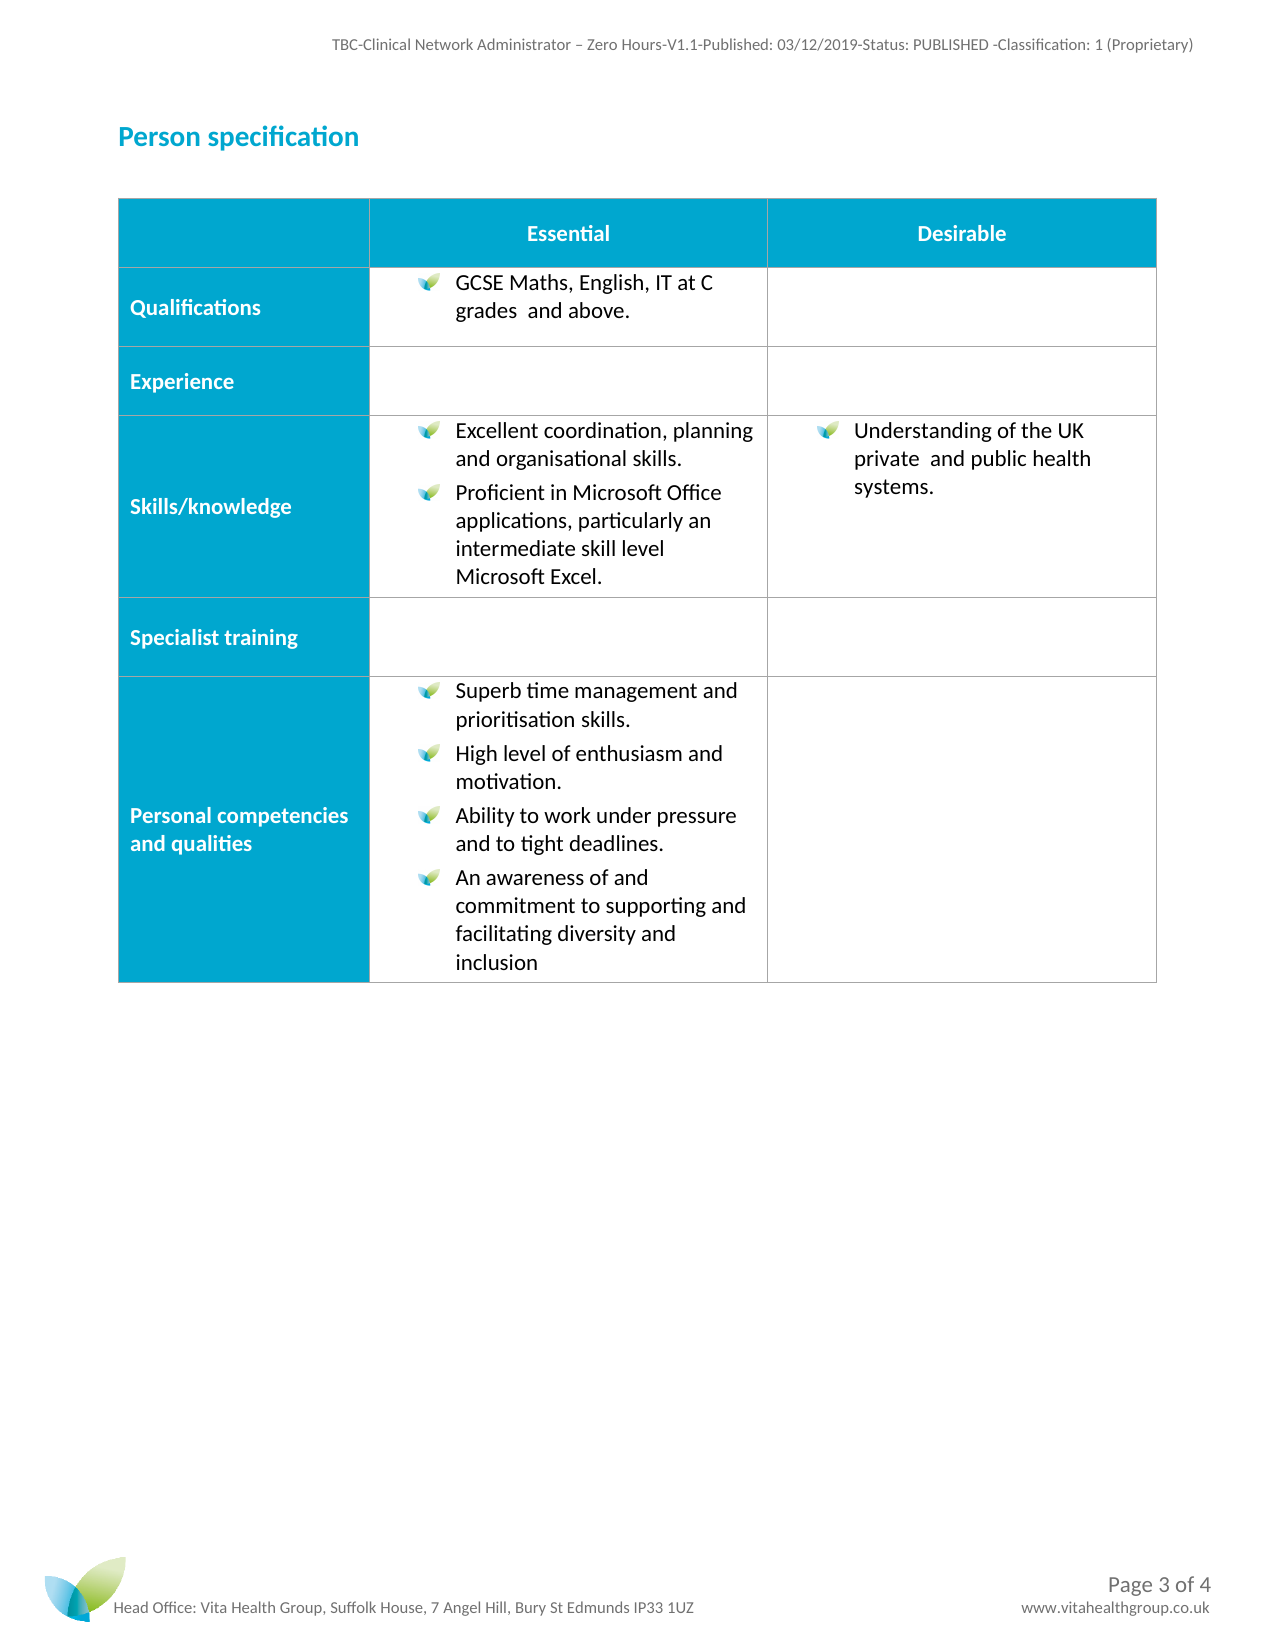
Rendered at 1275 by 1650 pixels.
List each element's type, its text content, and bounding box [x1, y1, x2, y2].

table_cell [768, 677, 1156, 982]
table_cell Excellent coordination, planning and organisational skills. Proficient in Microsoft Office applications, particularly an intermediate skill level Microsoft Excel. [370, 416, 767, 597]
table_cell Skills/knowledge [119, 416, 369, 597]
table_header Desirable [768, 199, 1156, 267]
table_header [119, 199, 369, 267]
table_cell GCSE Maths, English, IT at C grades and above. [370, 268, 767, 346]
table_cell [370, 347, 767, 415]
picture [418, 682, 440, 699]
table_cell [768, 598, 1156, 676]
picture [418, 484, 440, 501]
picture [44, 1557, 126, 1623]
picture [418, 806, 440, 824]
picture [418, 744, 440, 762]
picture [418, 869, 440, 886]
picture [418, 421, 440, 439]
table_cell Personal competencies and qualities [119, 677, 369, 982]
table_cell Superb time management and prioritisation skills. High level of enthusiasm and motivation. Ability to work under pressure and to tight deadlines. An awareness of and commitment to supporting and facilitating diversity and inclusion [370, 677, 767, 982]
picture [817, 421, 839, 439]
table_cell [370, 598, 767, 676]
table_header Essential [370, 199, 767, 267]
picture [418, 273, 440, 291]
table_cell Qualifications [119, 268, 369, 346]
subtitle Person specification [118, 118, 1157, 154]
table_cell [768, 268, 1156, 346]
table_cell Understanding of the UK private and public health systems. [768, 416, 1156, 597]
table_cell [768, 347, 1156, 415]
table_cell Specialist training [119, 598, 369, 676]
table_cell Experience [119, 347, 369, 415]
